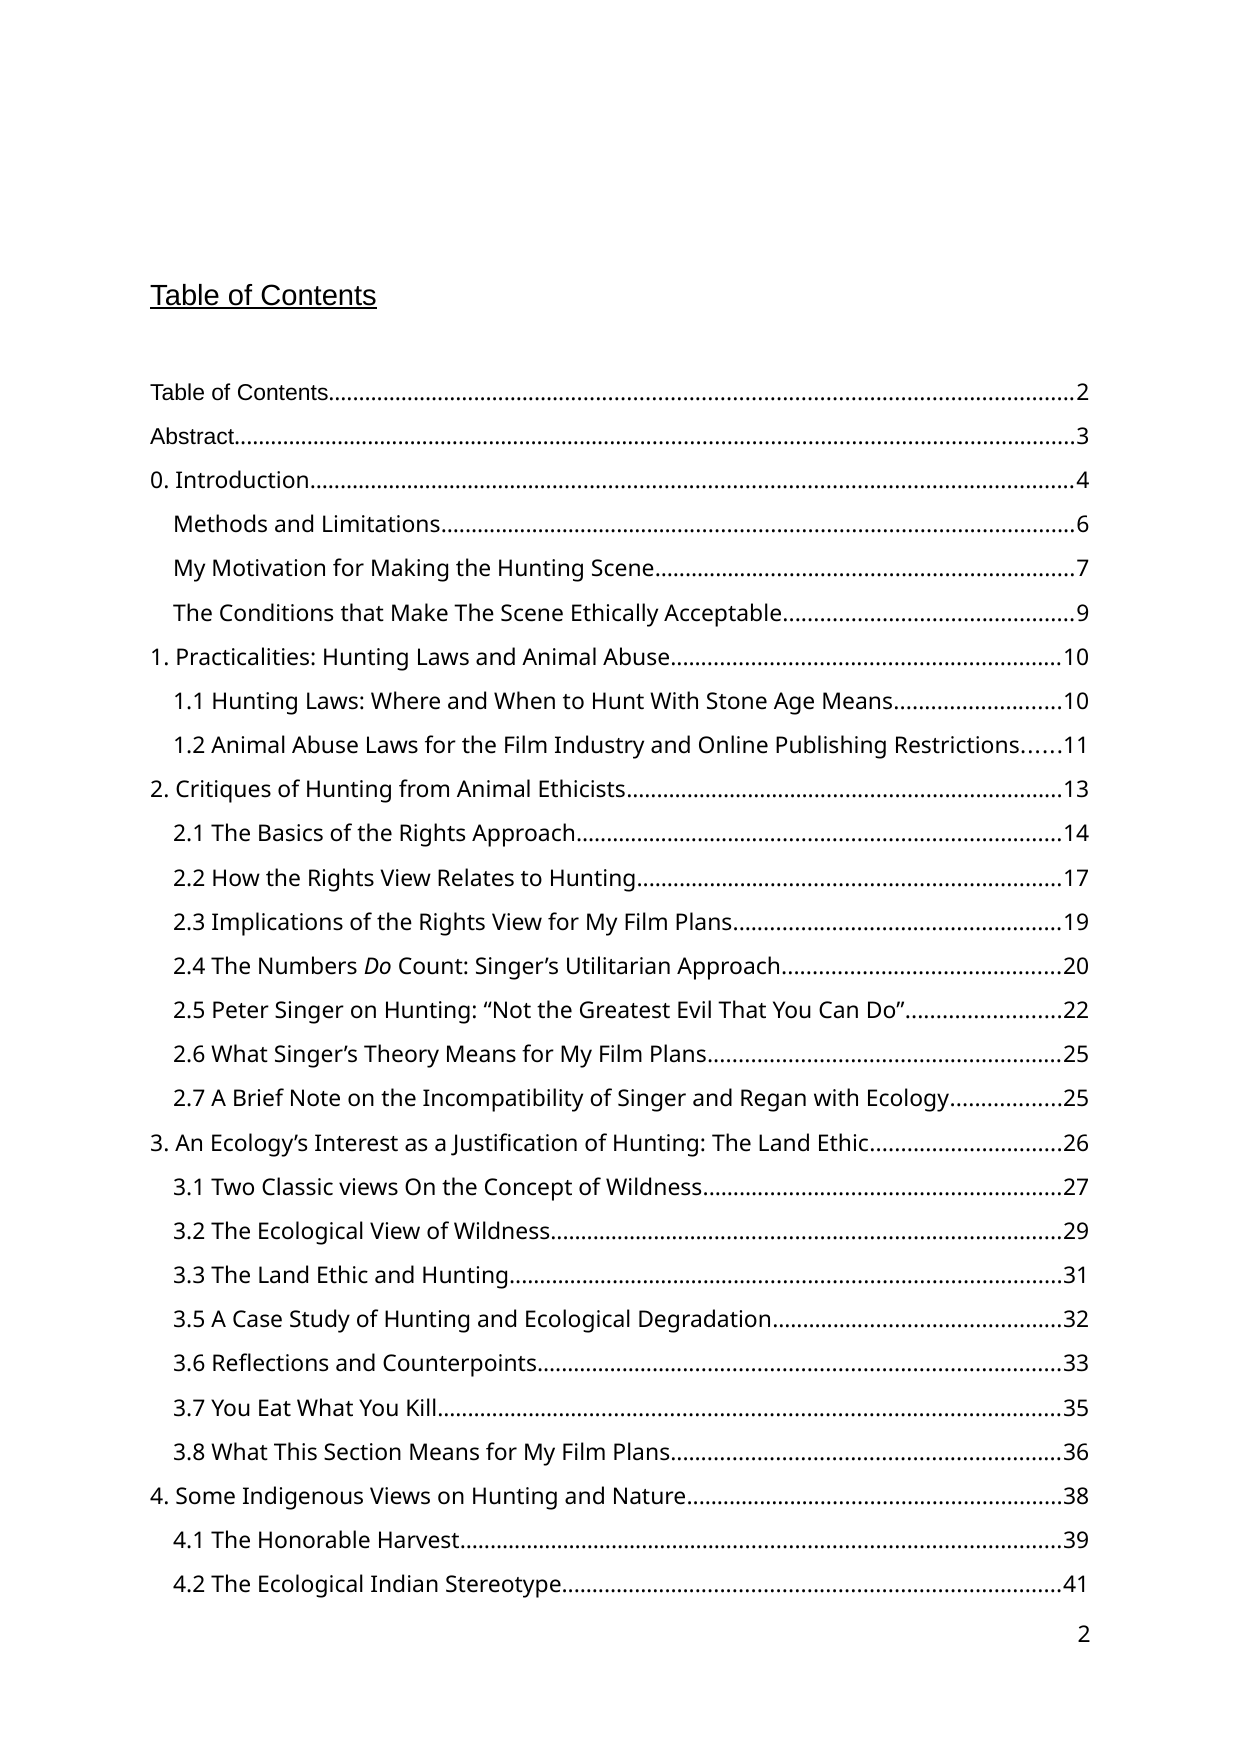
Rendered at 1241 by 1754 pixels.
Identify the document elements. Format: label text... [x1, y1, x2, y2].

text 3.5 A Case Study of Hunting and Ecological Degradation 32 [173, 1303, 1090, 1334]
text 3.6 Reflections and Counterpoints 33 [173, 1347, 1090, 1378]
text My Motivation for Making the Hunting Scene 7 [173, 552, 1090, 583]
text 4. Some Indigenous Views on Hunting and Nature 38 [150, 1480, 1090, 1511]
text 1.1 Hunting Laws: Where and When to Hunt With Stone Age Means 10 [173, 685, 1090, 716]
text Methods and Limitations 6 [173, 508, 1090, 539]
text 4.1 The Honorable Harvest 39 [173, 1524, 1090, 1555]
text 3.8 What This Section Means for My Film Plans 36 [173, 1436, 1090, 1467]
text 3.3 The Land Ethic and Hunting 31 [173, 1259, 1090, 1290]
text 2.3 Implications of the Rights View for My Film Plans 19 [173, 906, 1090, 937]
text 0. Introduction 4 [150, 464, 1090, 495]
text 2.1 The Basics of the Rights Approach 14 [173, 817, 1090, 848]
text 4.2 The Ecological Indian Stereotype 41 [173, 1568, 1090, 1599]
text 3.7 You Eat What You Kill 35 [173, 1391, 1090, 1423]
text 3. An Ecology’s Interest as a Justification of Hunting: The Land Ethic 26 [150, 1126, 1090, 1158]
text 2.6 What Singer’s Theory Means for My Film Plans 25 [173, 1038, 1090, 1069]
text The Conditions that Make The Scene Ethically Acceptable 9 [173, 596, 1090, 628]
text 3.2 The Ecological View of Wildness 29 [173, 1215, 1090, 1246]
text 2.4 The Numbers Do Count: Singer’s Utilitarian Approach 20 [173, 950, 1090, 981]
text Table of Contents [150, 278, 1090, 311]
text 2.5 Peter Singer on Hunting: “Not the Greatest Evil That You Can Do” 22 [173, 994, 1090, 1025]
text 2.7 A Brief Note on the Incompatibility of Singer and Regan with Ecology 25 [173, 1082, 1090, 1113]
text 2. Critiques of Hunting from Animal Ethicists 13 [150, 773, 1090, 804]
text 1. Practicalities: Hunting Laws and Animal Abuse 10 [150, 641, 1090, 672]
text 3.1 Two Classic views On the Concept of Wildness 27 [173, 1171, 1090, 1202]
text Abstract 3 [150, 420, 1090, 451]
text 2.2 How the Rights View Relates to Hunting 17 [173, 861, 1090, 893]
text Table of Contents 2 [150, 376, 1090, 407]
text 1.2 Animal Abuse Laws for the Film Industry and Online Publishing Restrictions 11 [173, 729, 1090, 760]
